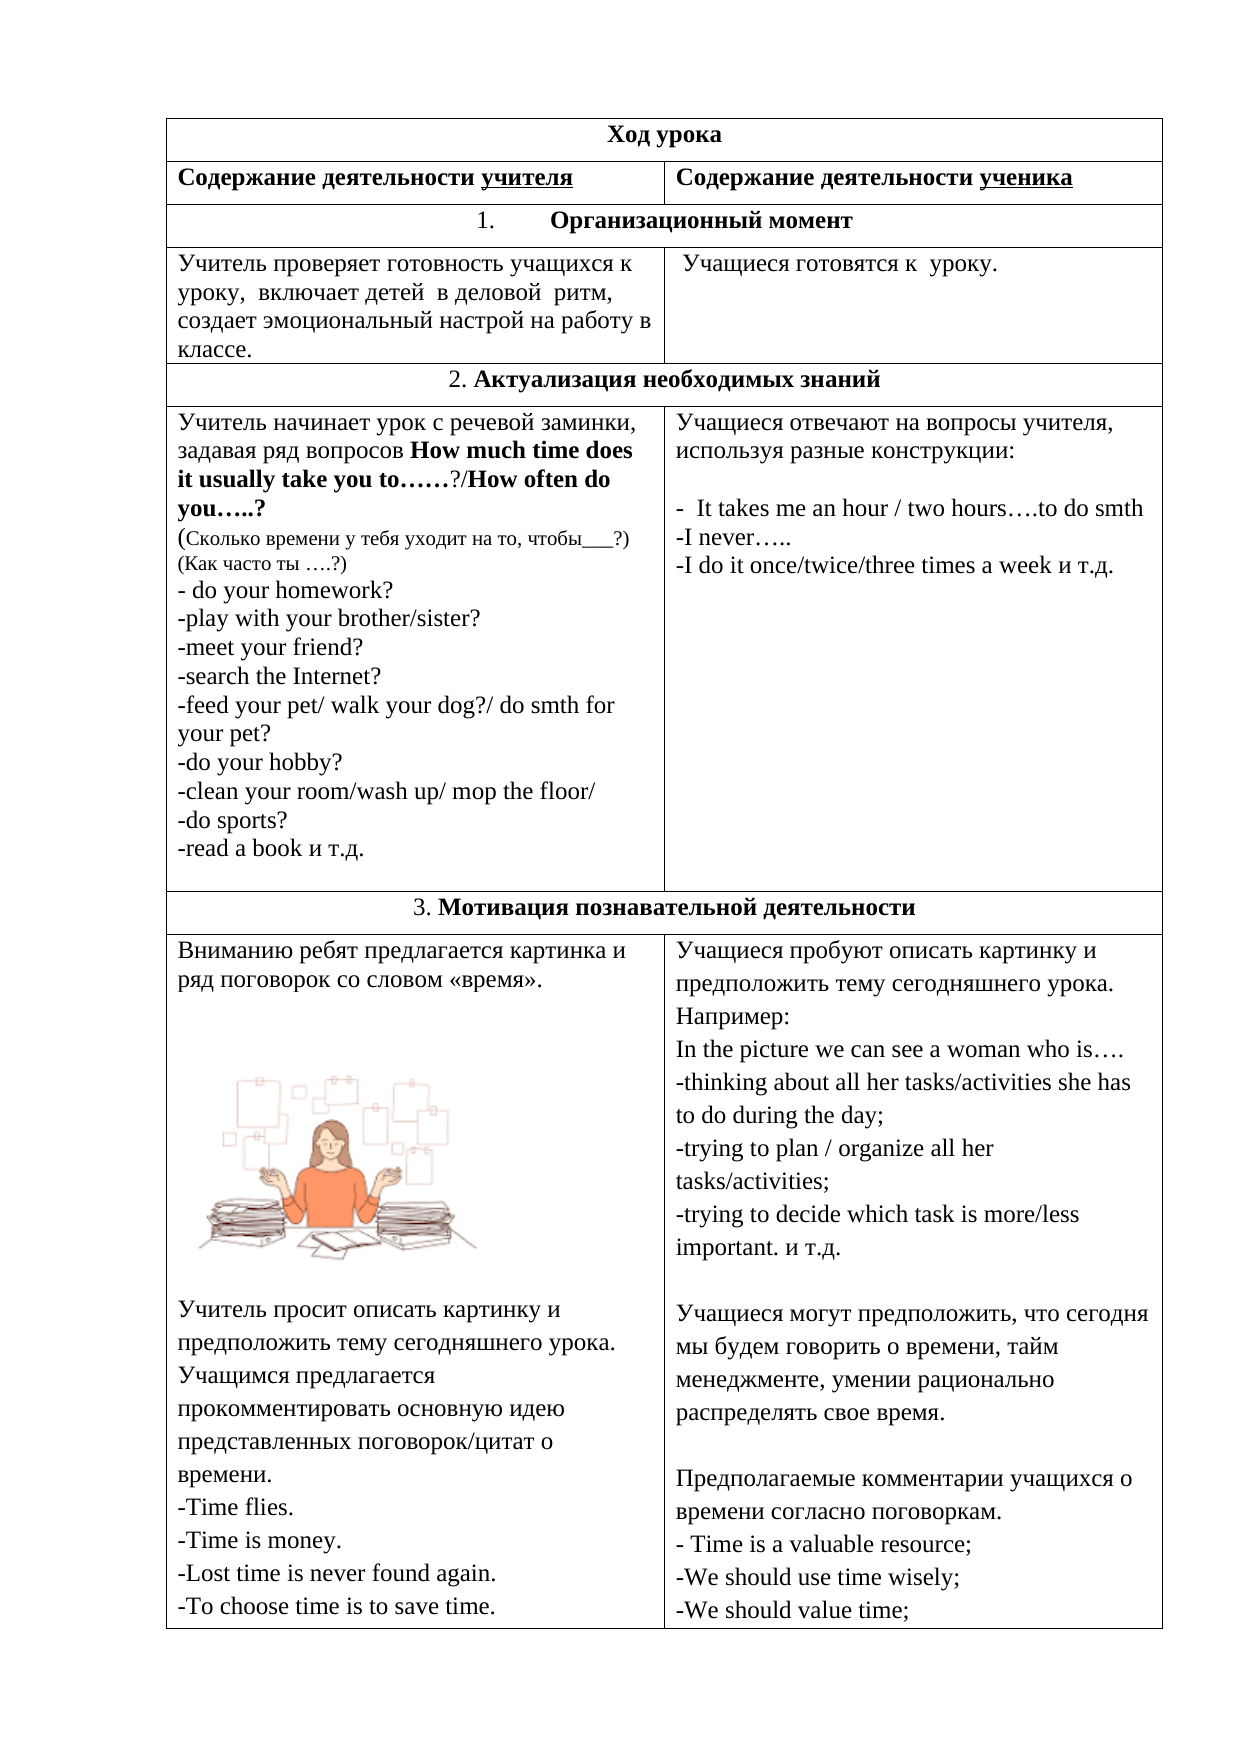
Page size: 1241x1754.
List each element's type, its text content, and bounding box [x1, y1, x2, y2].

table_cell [665, 935, 1162, 1628]
table_cell 1. Организационный момент [167, 205, 1162, 247]
table_cell Учитель проверяет готовность учащихся к уроку, включает детей в деловой ритм, создает эмоциональный настрой на работу в классе. [167, 248, 664, 363]
table_cell Содержание деятельности учителя [167, 162, 664, 204]
table_cell Ход урока [167, 119, 1162, 161]
table_cell Учащиеся отвечают на вопросы учителя, используя разные конструкции: - It takes me an hour / two hours….to do smth -I never….. -I do it once/twice/three times a week и т.д. [665, 407, 1162, 891]
table_cell 2. Актуализация необходимых знаний [167, 364, 1162, 406]
picture [177, 992, 499, 1280]
table_cell Содержание деятельности ученика [665, 162, 1162, 204]
table_cell Учитель начинает урок с речевой заминки, задавая ряд вопросов How much time does it usually take you to……?/How often do you…..? (Сколько времени у тебя уходит на то, чтобы___?) (Как часто ты ….?) - do your homework? -play with your brother/sister? -meet your friend? -search the Internet? -feed your pet/ walk your dog?/ do smth for your pet? -do your hobby? -clean your room/wash up/ mop the floor/ -do sports? -read a book и т.д. [167, 407, 664, 891]
table_cell 3. Мотивация познавательной деятельности [167, 892, 1162, 934]
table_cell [167, 935, 664, 1628]
table_cell Учащиеся готовятся к уроку. [665, 248, 1162, 363]
